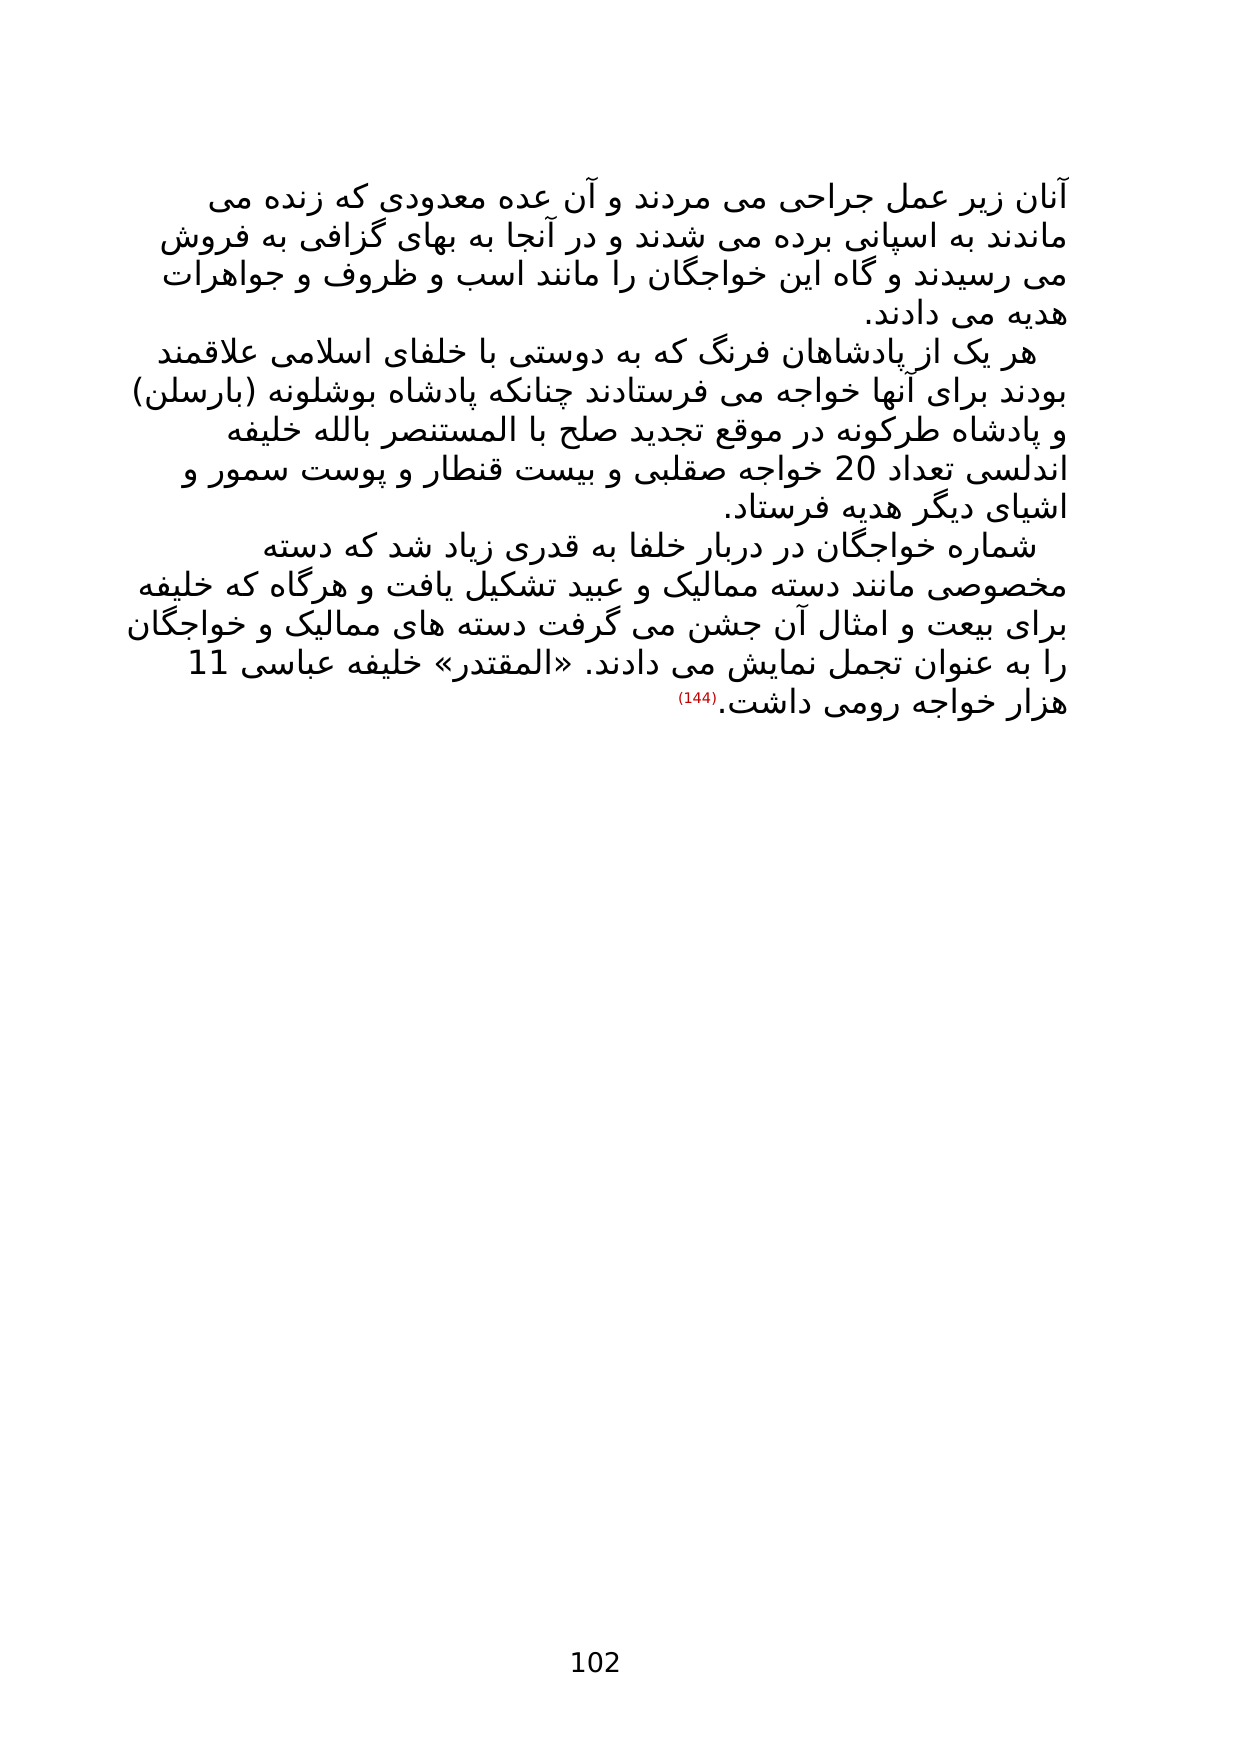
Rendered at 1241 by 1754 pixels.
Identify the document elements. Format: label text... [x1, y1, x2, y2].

text شماره خواجگان در دربار خلفا به قدرى زياد شد که دسته مخصوصى مانند دسته مماليک و عبيد تشکيل يافت و هرگاه که خليفه براى بيعت و امثال آن جشن مى گرفت دسته هاى مماليک و خواجگان را به عنوان تجمل نمايش مى دادند. «المقتدر» خليفه عباسى 11 هزار خواجه رومى داشت.(144) [122, 527, 1069, 721]
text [122, 177, 1069, 333]
text هر يک از پادشاهان فرنگ که به دوستى با خلفاى اسلامى علاقمند بودند براى آنها خواجه مى فرستادند چنانکه پادشاه بوشلونه (بارسلن) و پادشاه طرکونه در موقع تجديد صلح با المستنصر بالله خليفه اندلسى تعداد 20 خواجه صقلبى و بيست قنطار و پوست سمور و اشياى ديگر هديه فرستاد. [122, 333, 1069, 527]
